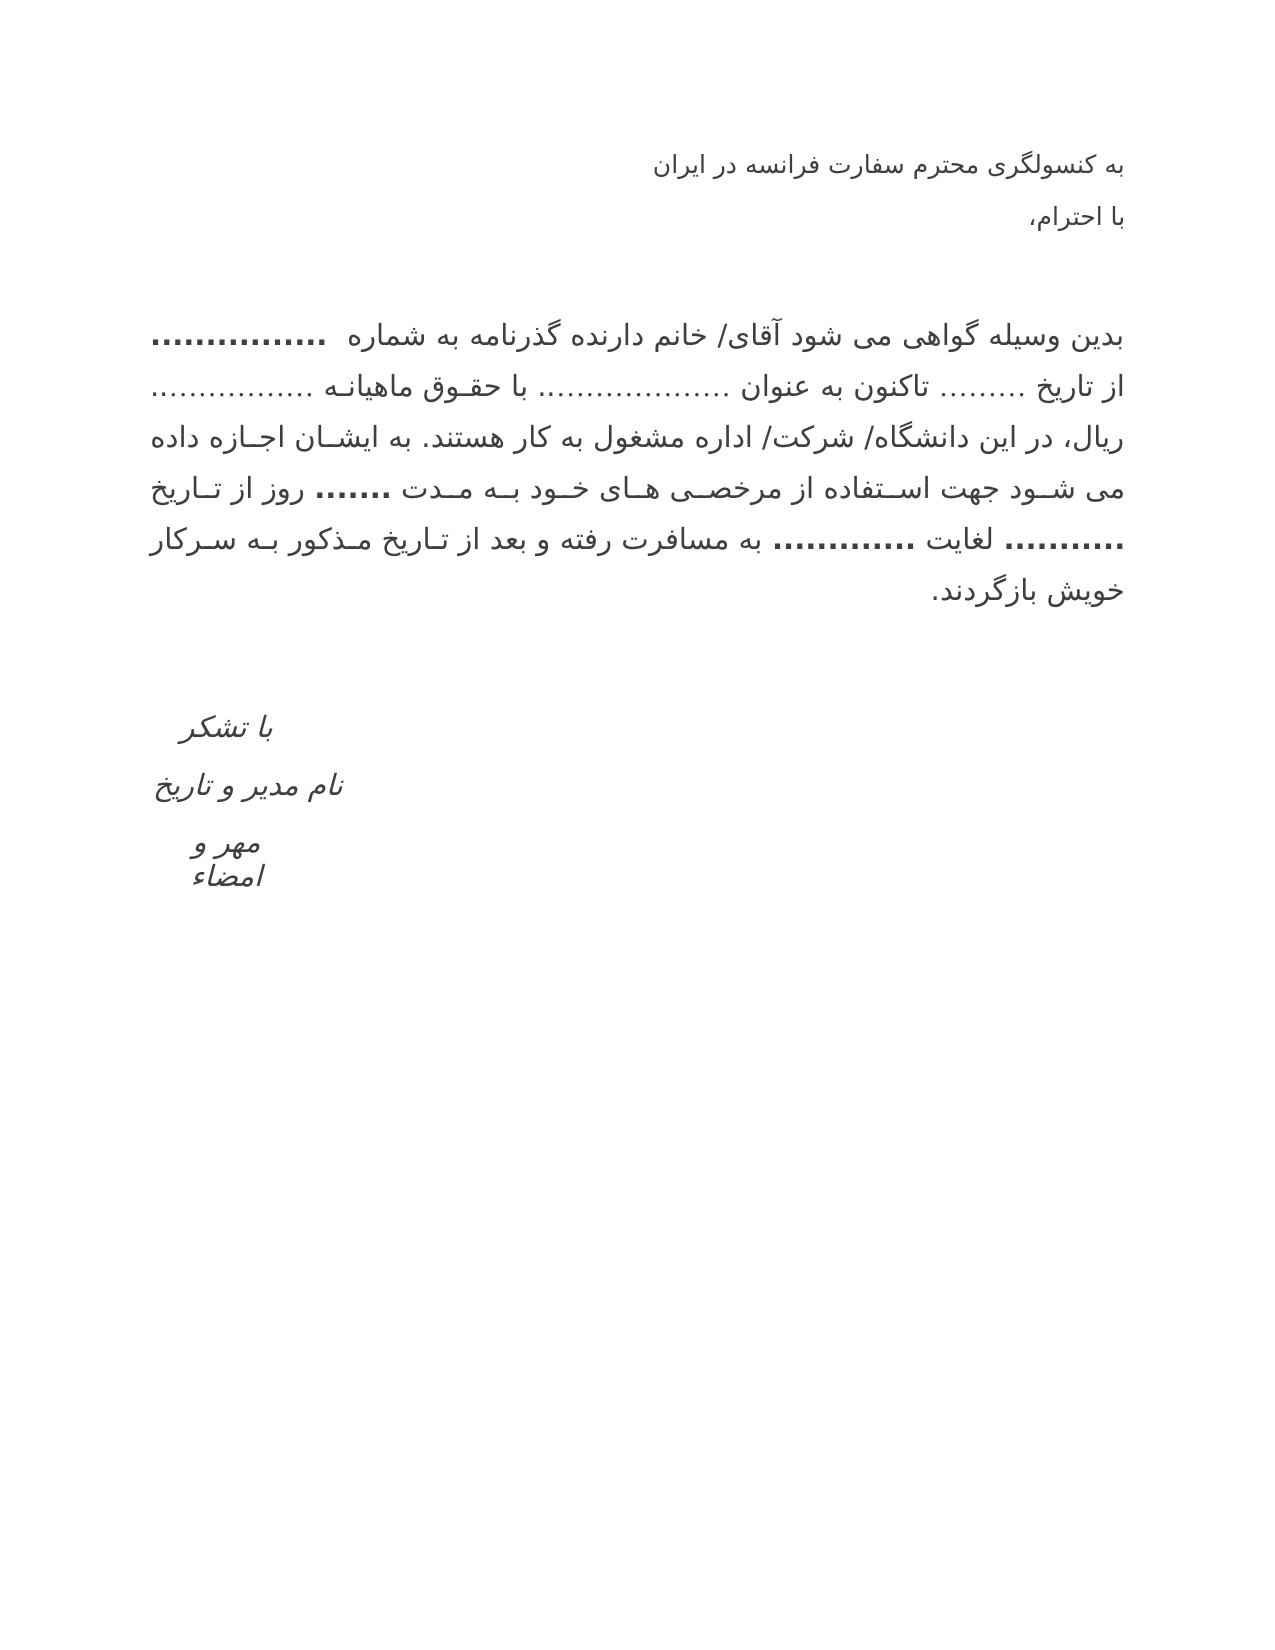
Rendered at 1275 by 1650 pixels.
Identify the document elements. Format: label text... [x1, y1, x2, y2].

text بدین وسیله گواهی می شود آقای/ خانم دارنده گذرنامه به شماره ................ از تاریخ ……… تاکنون به عنوان ……………….. با حقوق ماهیانه …………….. ریال، در این دانشگاه/ شرکت/ اداره مشغول به کار هستند. به ایشان اجازه داده می شود جهت استفاده از مرخصی های خود به مدت ....... روز از تاریخ ........... لغایت ............. به مسافرت رفته و بعد از تاریخ مذکور به سرکار خویش بازگردند. [150, 318, 1125, 607]
text نام مدیر و تاریخ [150, 768, 1125, 802]
text به کنسولگری محترم سفارت فرانسه در ایران [150, 150, 1125, 179]
text با احترام، [150, 203, 1125, 232]
text با تشکر [150, 711, 375, 745]
text مهر و امضاء [150, 826, 300, 893]
